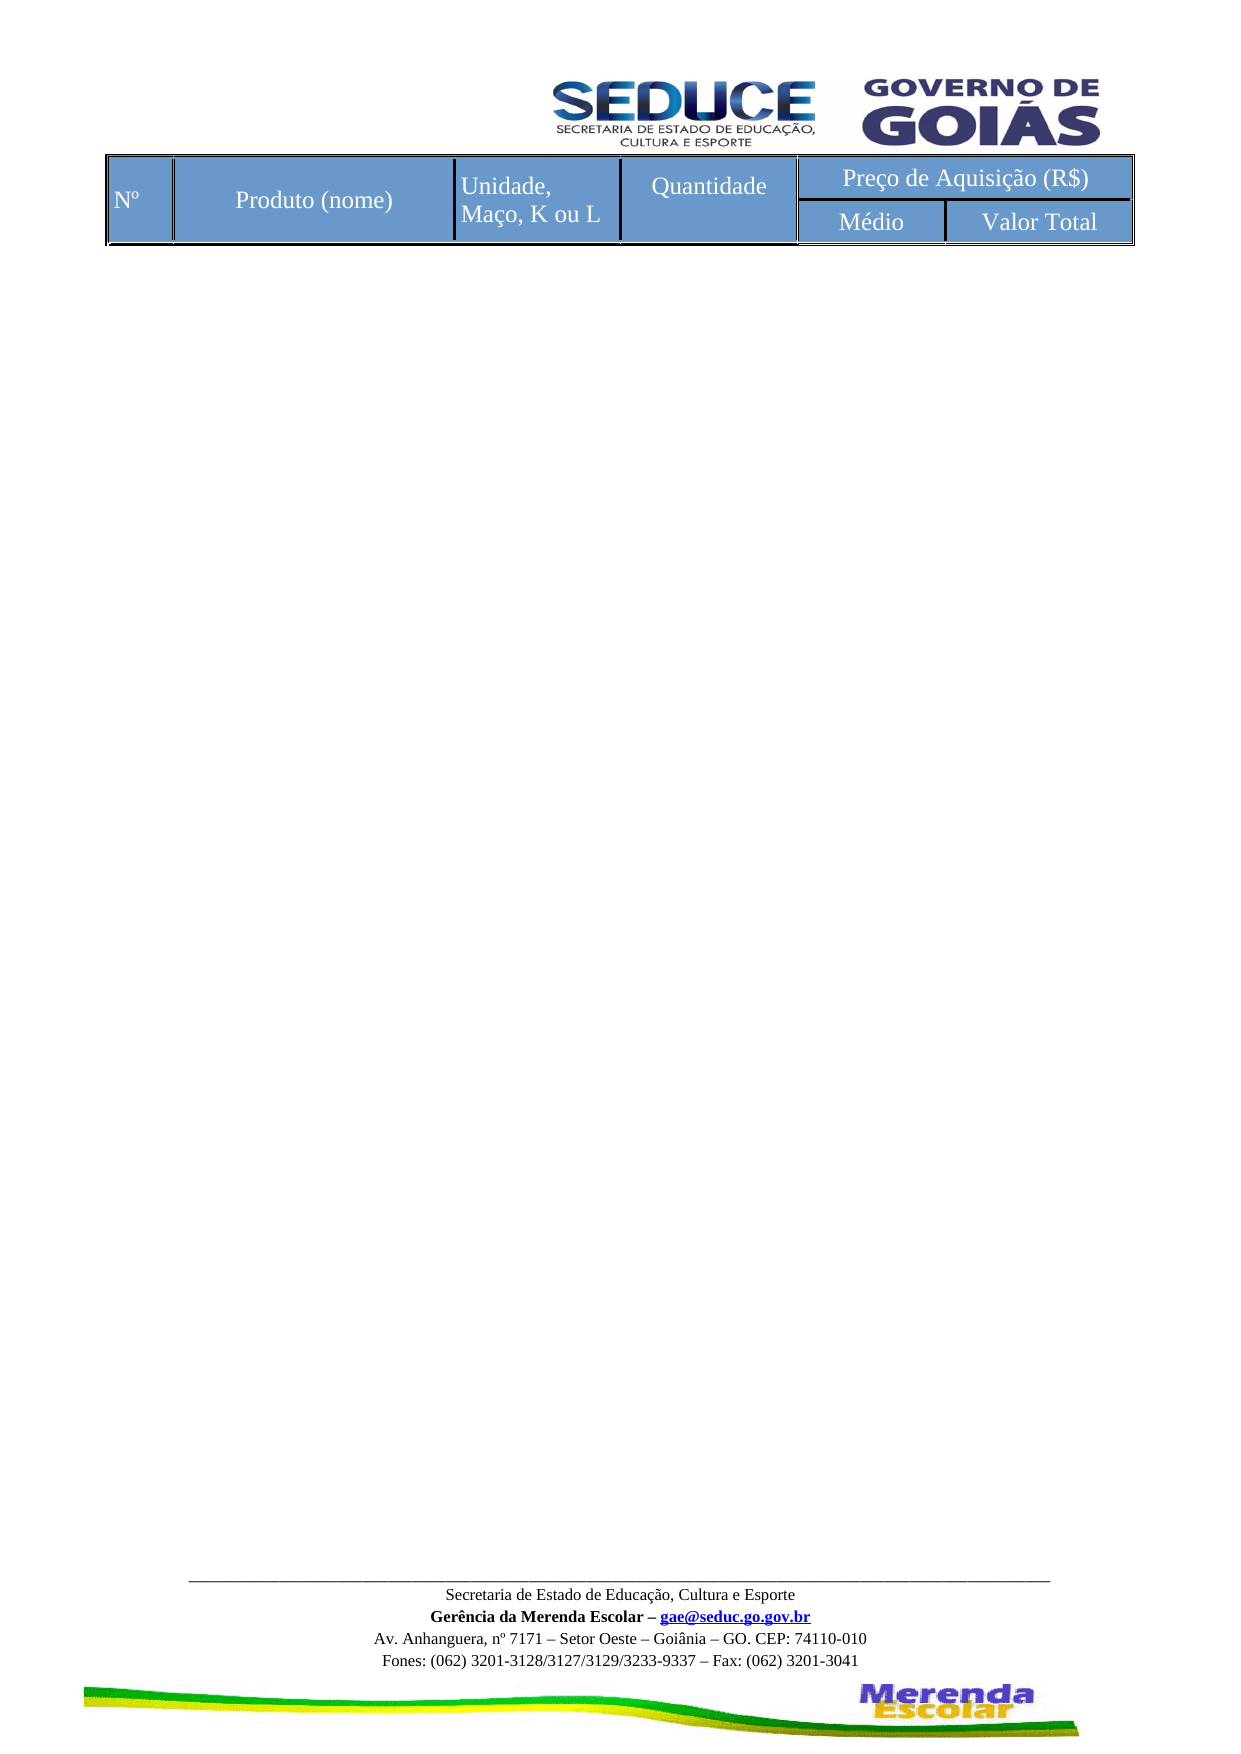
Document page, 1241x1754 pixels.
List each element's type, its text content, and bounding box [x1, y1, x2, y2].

table_header Preço de Aquisição (R$) [798, 157, 1132, 198]
table_cell Médio [798, 201, 945, 242]
table_header Nº [109, 157, 174, 242]
table_header Quantidade [620, 157, 797, 242]
table_header Unidade, Maço, K ou L [454, 157, 620, 242]
table_cell Valor Total [945, 198, 1133, 242]
picture [552, 73, 1108, 154]
table_header Produto (nome) [174, 157, 454, 242]
